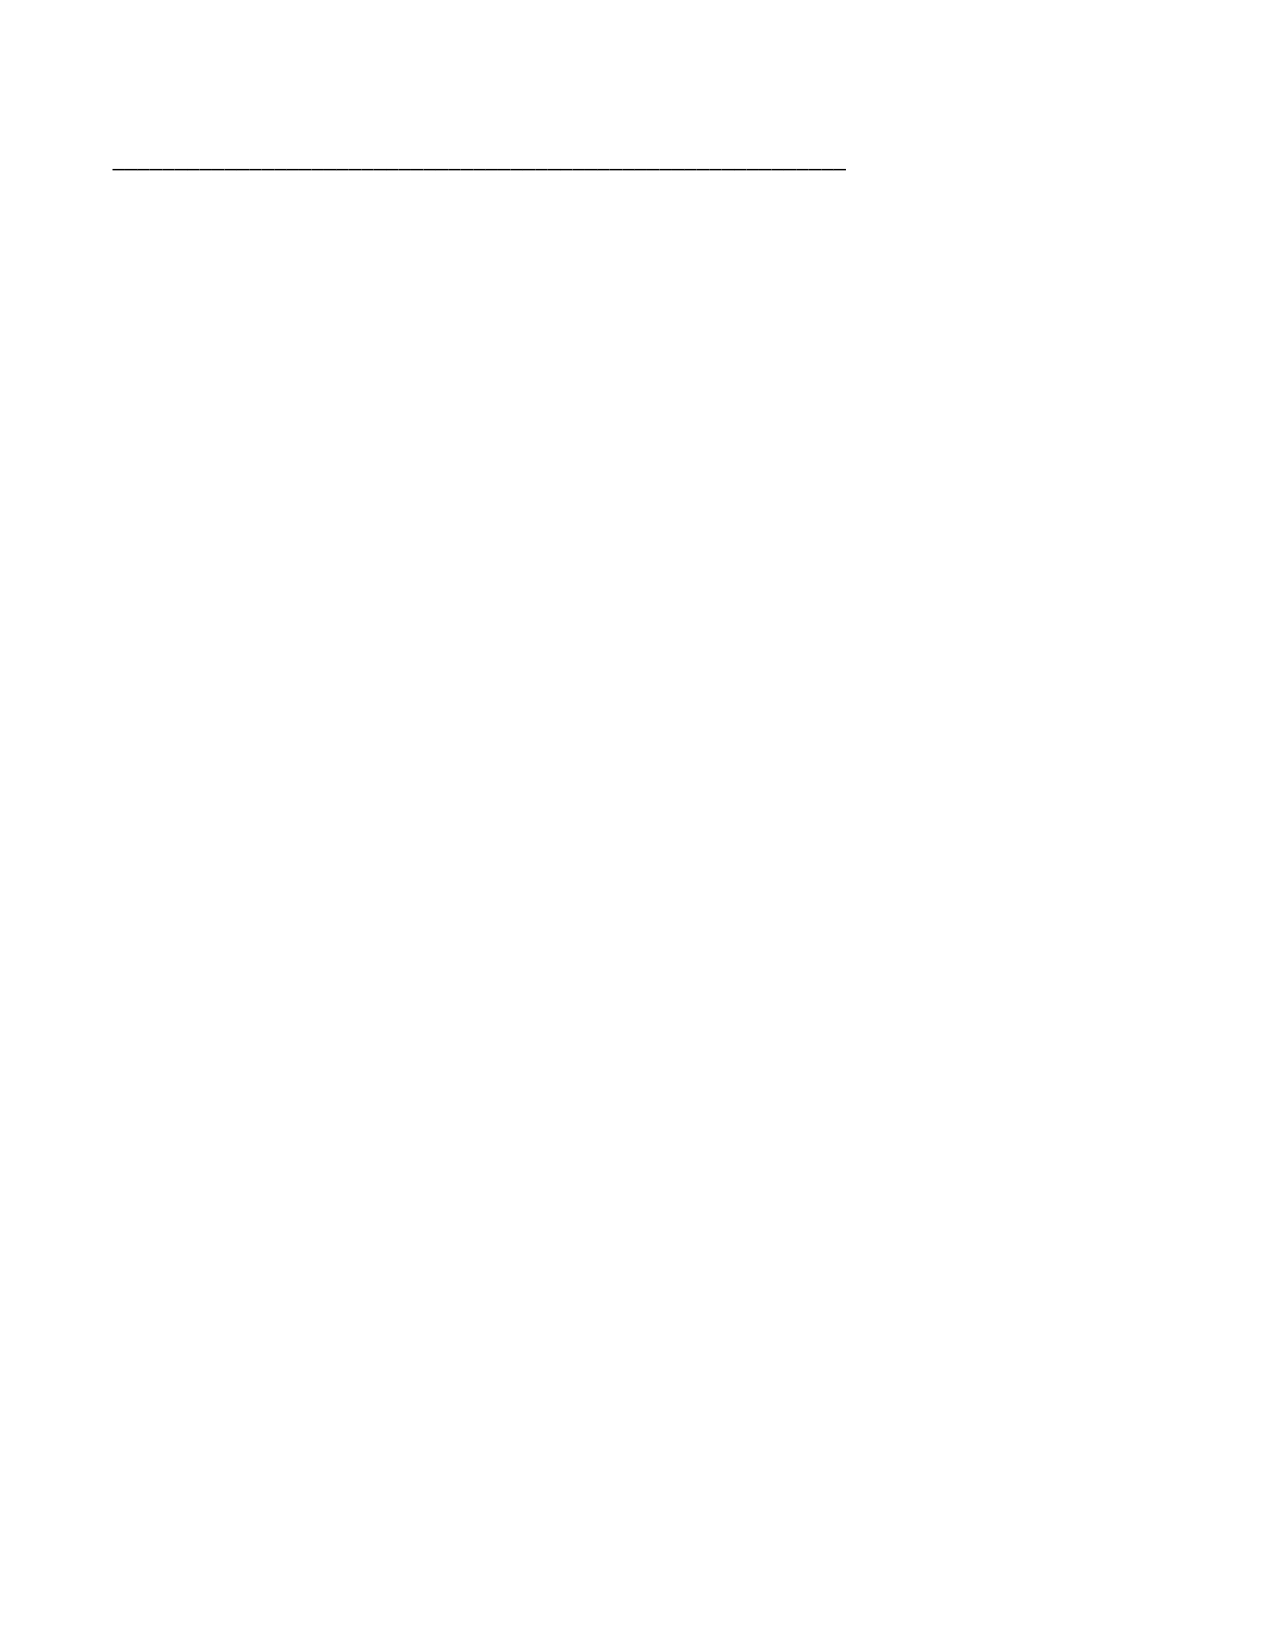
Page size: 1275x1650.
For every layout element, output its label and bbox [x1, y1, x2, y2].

text [112, 143, 1162, 173]
